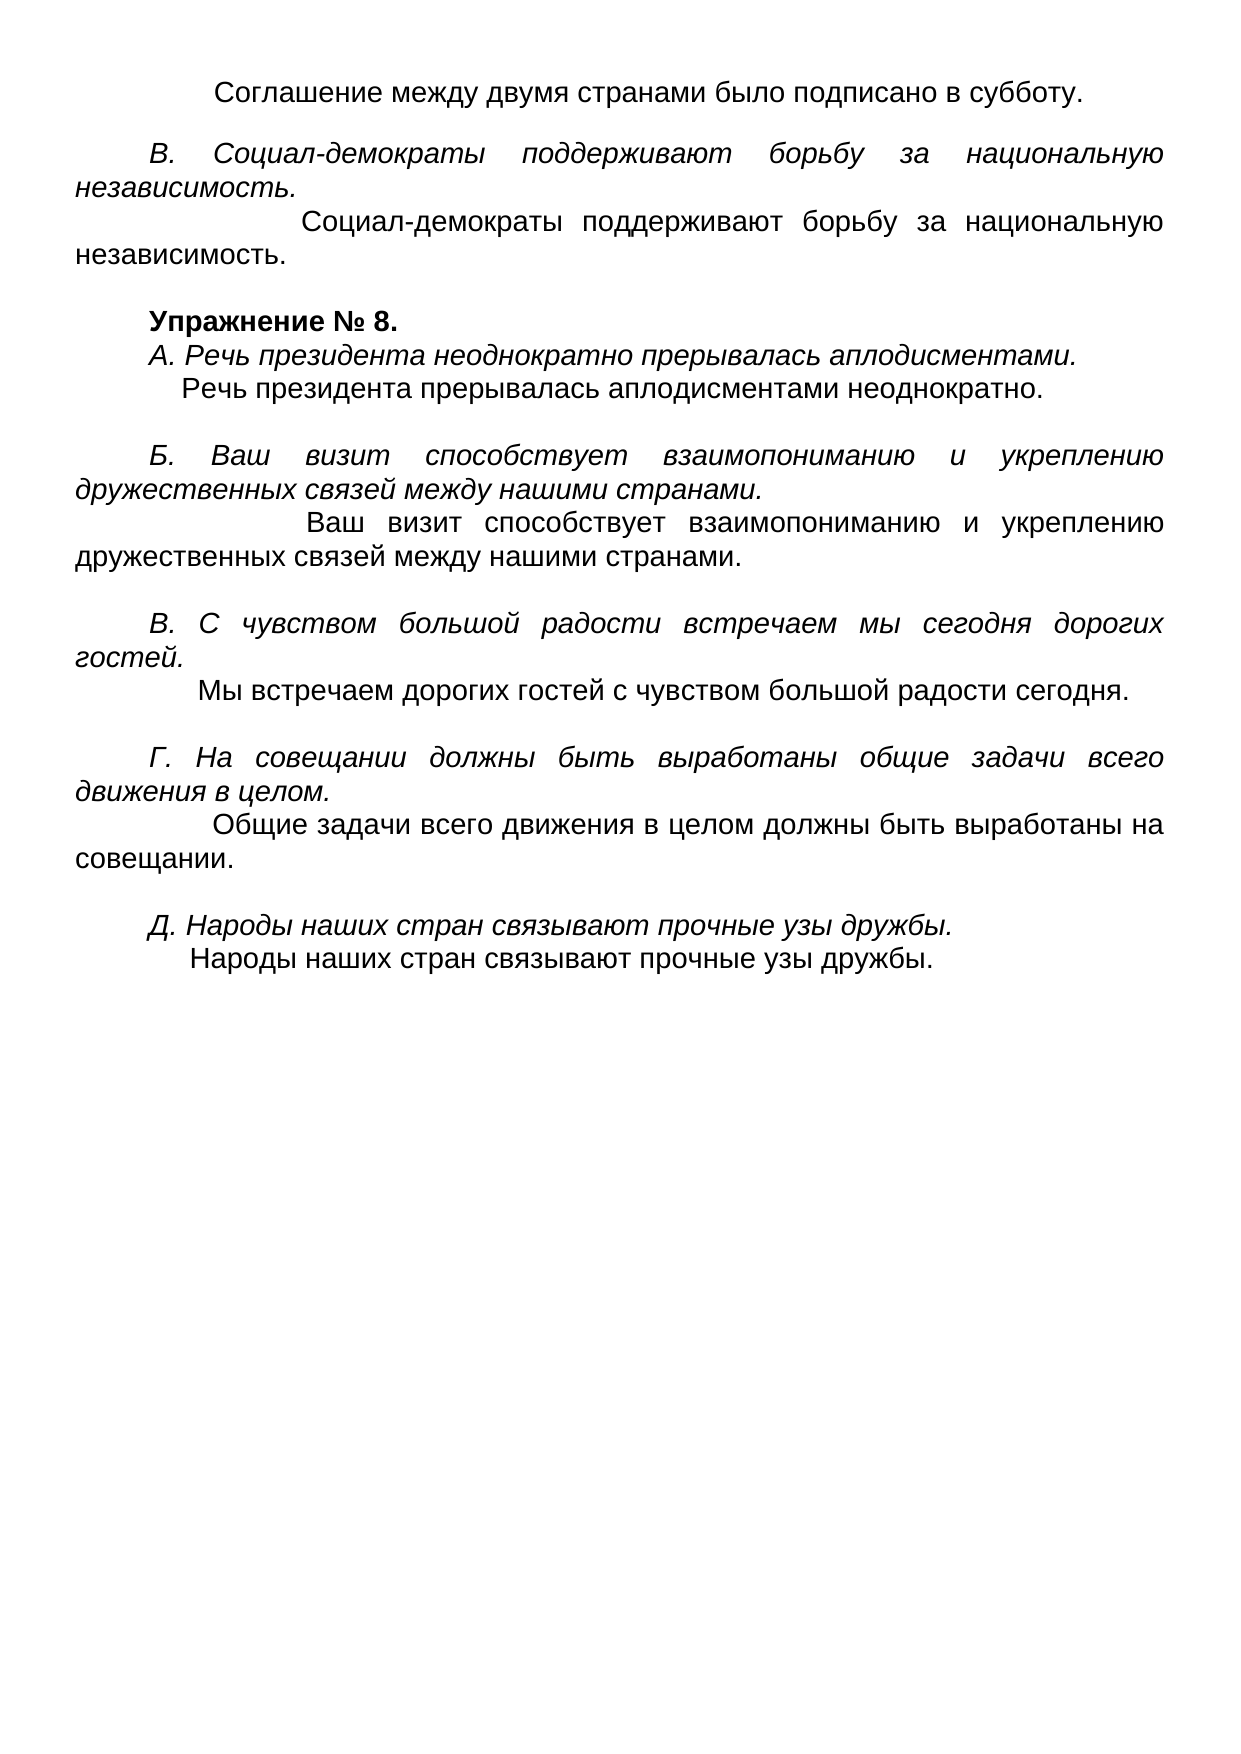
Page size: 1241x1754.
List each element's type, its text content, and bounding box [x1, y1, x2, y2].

text А. Речь президента неоднократно прерывалась аплодисментами. [75, 338, 1165, 371]
text Д. Народы наших стран связывают прочные узы дружбы. [75, 908, 1165, 942]
text В. С чувством большой радости встречаем мы сегодня дорогих гостей. [75, 606, 1165, 673]
text Соглашение между двумя странами было подписано в субботу. [75, 75, 1165, 108]
text Народы наших стран связывают прочные узы дружбы. [75, 942, 1165, 975]
text Речь президента прерывалась аплодисментами неоднократно. [75, 371, 1165, 405]
text Социал-демократы поддерживают борьбу за национальную независимость. [75, 204, 1165, 271]
text Мы встречаем дорогих гостей с чувством большой радости сегодня. [75, 673, 1165, 707]
text Упражнение № 8. [75, 304, 1165, 338]
text Б. Ваш визит способствует взаимопониманию и укреплению дружественных связей между нашими странами. [75, 438, 1165, 506]
text Ваш визит способствует взаимопониманию и укреплению дружественных связей между нашими странами. [75, 506, 1165, 573]
text В. Социал-демократы поддерживают борьбу за национальную независимость. [75, 137, 1165, 204]
text Общие задачи всего движения в целом должны быть выработаны на совещании. [75, 807, 1165, 874]
text Г. На совещании должны быть выработаны общие задачи всего движения в целом. [75, 740, 1165, 807]
